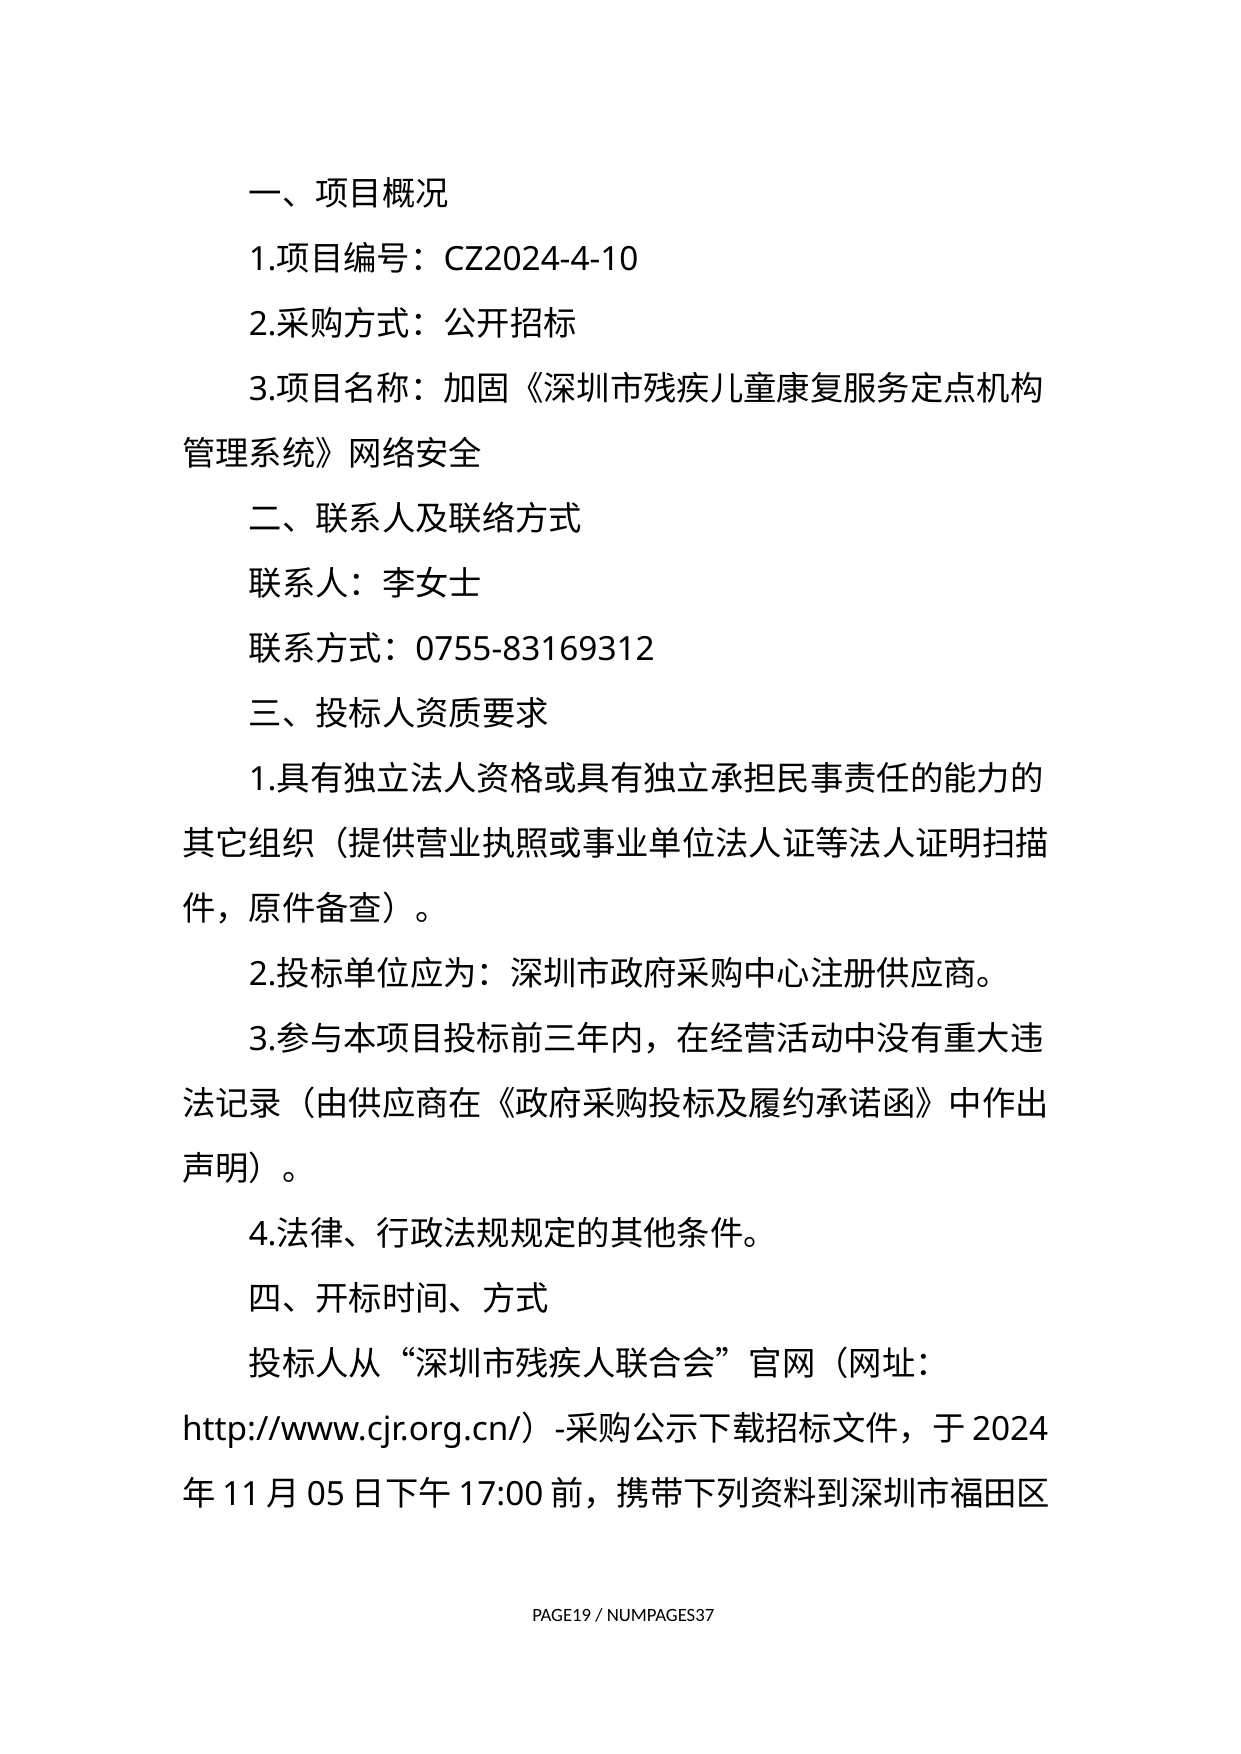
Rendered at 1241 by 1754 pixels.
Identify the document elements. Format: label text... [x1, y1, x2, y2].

text 联系人：李女士 [182, 548, 1064, 613]
text 一、项目概况 [182, 158, 1064, 223]
text 4.法律、行政法规规定的其他条件。 [182, 1198, 1064, 1263]
text 3.项目名称：加固《深圳市残疾儿童康复服务定点机构管理系统》网络安全 [182, 353, 1064, 483]
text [182, 1328, 1064, 1523]
text 四、开标时间、方式 [182, 1263, 1064, 1328]
text 三、投标人资质要求 [182, 678, 1064, 743]
text 联系方式：0755-83169312 [182, 613, 1064, 678]
text 二、联系人及联络方式 [182, 483, 1064, 548]
text 1.具有独立法人资格或具有独立承担民事责任的能力的其它组织（提供营业执照或事业单位法人证等法人证明扫描件，原件备查）。 [182, 743, 1064, 938]
text 2.投标单位应为：深圳市政府采购中心注册供应商。 [182, 938, 1064, 1003]
text 2.采购方式：公开招标 [182, 288, 1064, 353]
text 3.参与本项目投标前三年内，在经营活动中没有重大违法记录（由供应商在《政府采购投标及履约承诺函》中作出声明）。 [182, 1003, 1064, 1198]
text 1.项目编号：CZ2024-4-10 [182, 223, 1064, 288]
